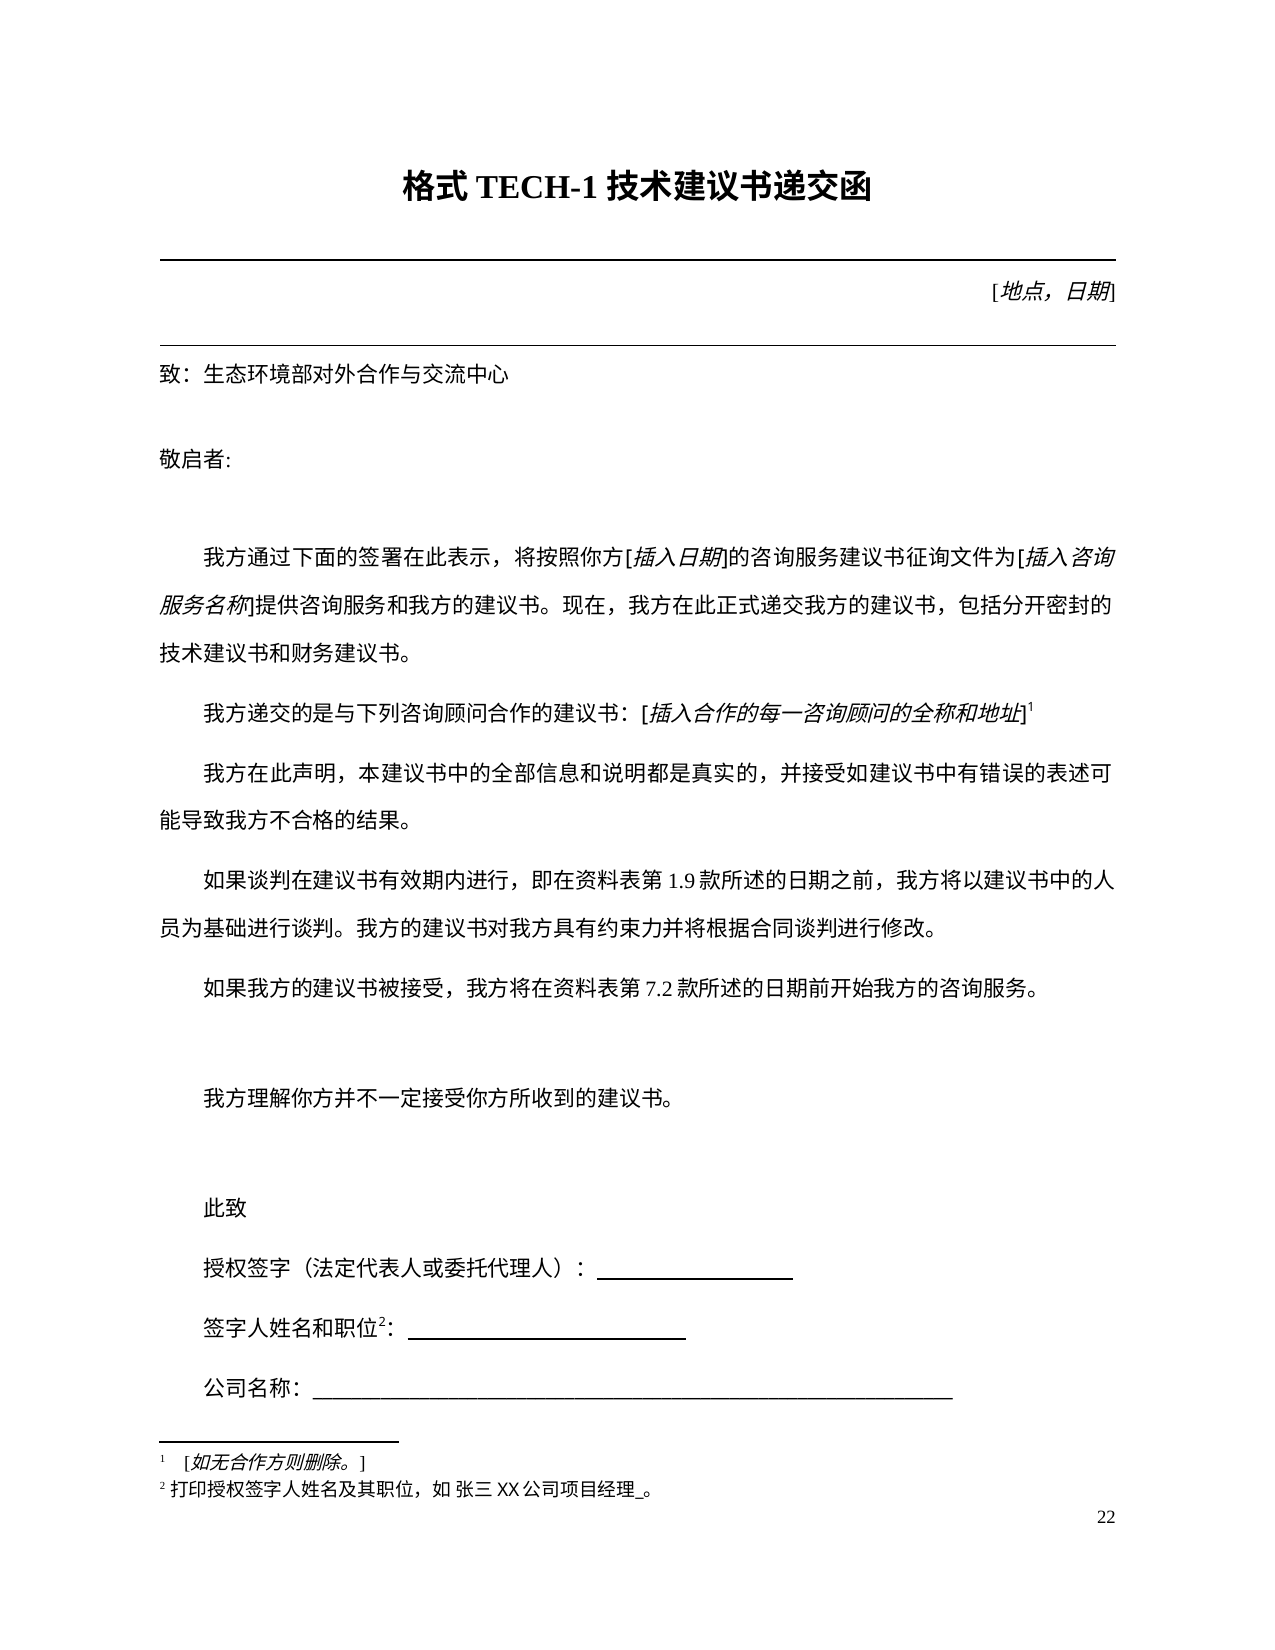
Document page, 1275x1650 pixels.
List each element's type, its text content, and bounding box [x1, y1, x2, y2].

text 我方理解你方并不一定接受你方所收到的建议书。 [159, 1081, 1116, 1113]
text 我方在此声明，本建议书中的全部信息和说明都是真实的，并接受如建议书中有错误的表述可能导致我方不合格的结果。 [159, 756, 1116, 835]
text 授权签字（法定代表人或委托代理人）： [159, 1251, 1116, 1283]
text [地点，日期] [159, 274, 1116, 305]
text 签字人姓名和职位： [159, 1311, 1116, 1343]
text 如果谈判在建议书有效期内进行，即在资料表第1.9款所述的日期之前，我方将以建议书中的人员为基础进行谈判。我方的建议书对我方具有约束力并将根据合同谈判进行修改。 [159, 863, 1116, 942]
text 我方递交的是与下列咨询顾问合作的建议书：[插入合作的每一咨询顾问的全称和地址] [159, 696, 1116, 727]
text 公司名称：__________________________________________________________________ [159, 1371, 1116, 1403]
text 我方通过下面的签署在此表示，将按照你方[插入日期]的咨询服务建议书征询文件为[插入咨询服务名称]提供咨询服务和我方的建议书。现在，我方在此正式递交我方的建议书，包括分开密封的技术建议书和财务建议书。 [159, 540, 1116, 667]
text 敬启者: [159, 442, 1116, 474]
text 致：生态环境部对外合作与交流中心 [159, 357, 1116, 389]
text 格式TECH-1 技术建议书递交函 [159, 159, 1116, 208]
text 此致 [159, 1191, 1116, 1223]
text 如果我方的建议书被接受，我方将在资料表第7.2款所述的日期前开始我方的咨询服务。 [159, 971, 1116, 1002]
